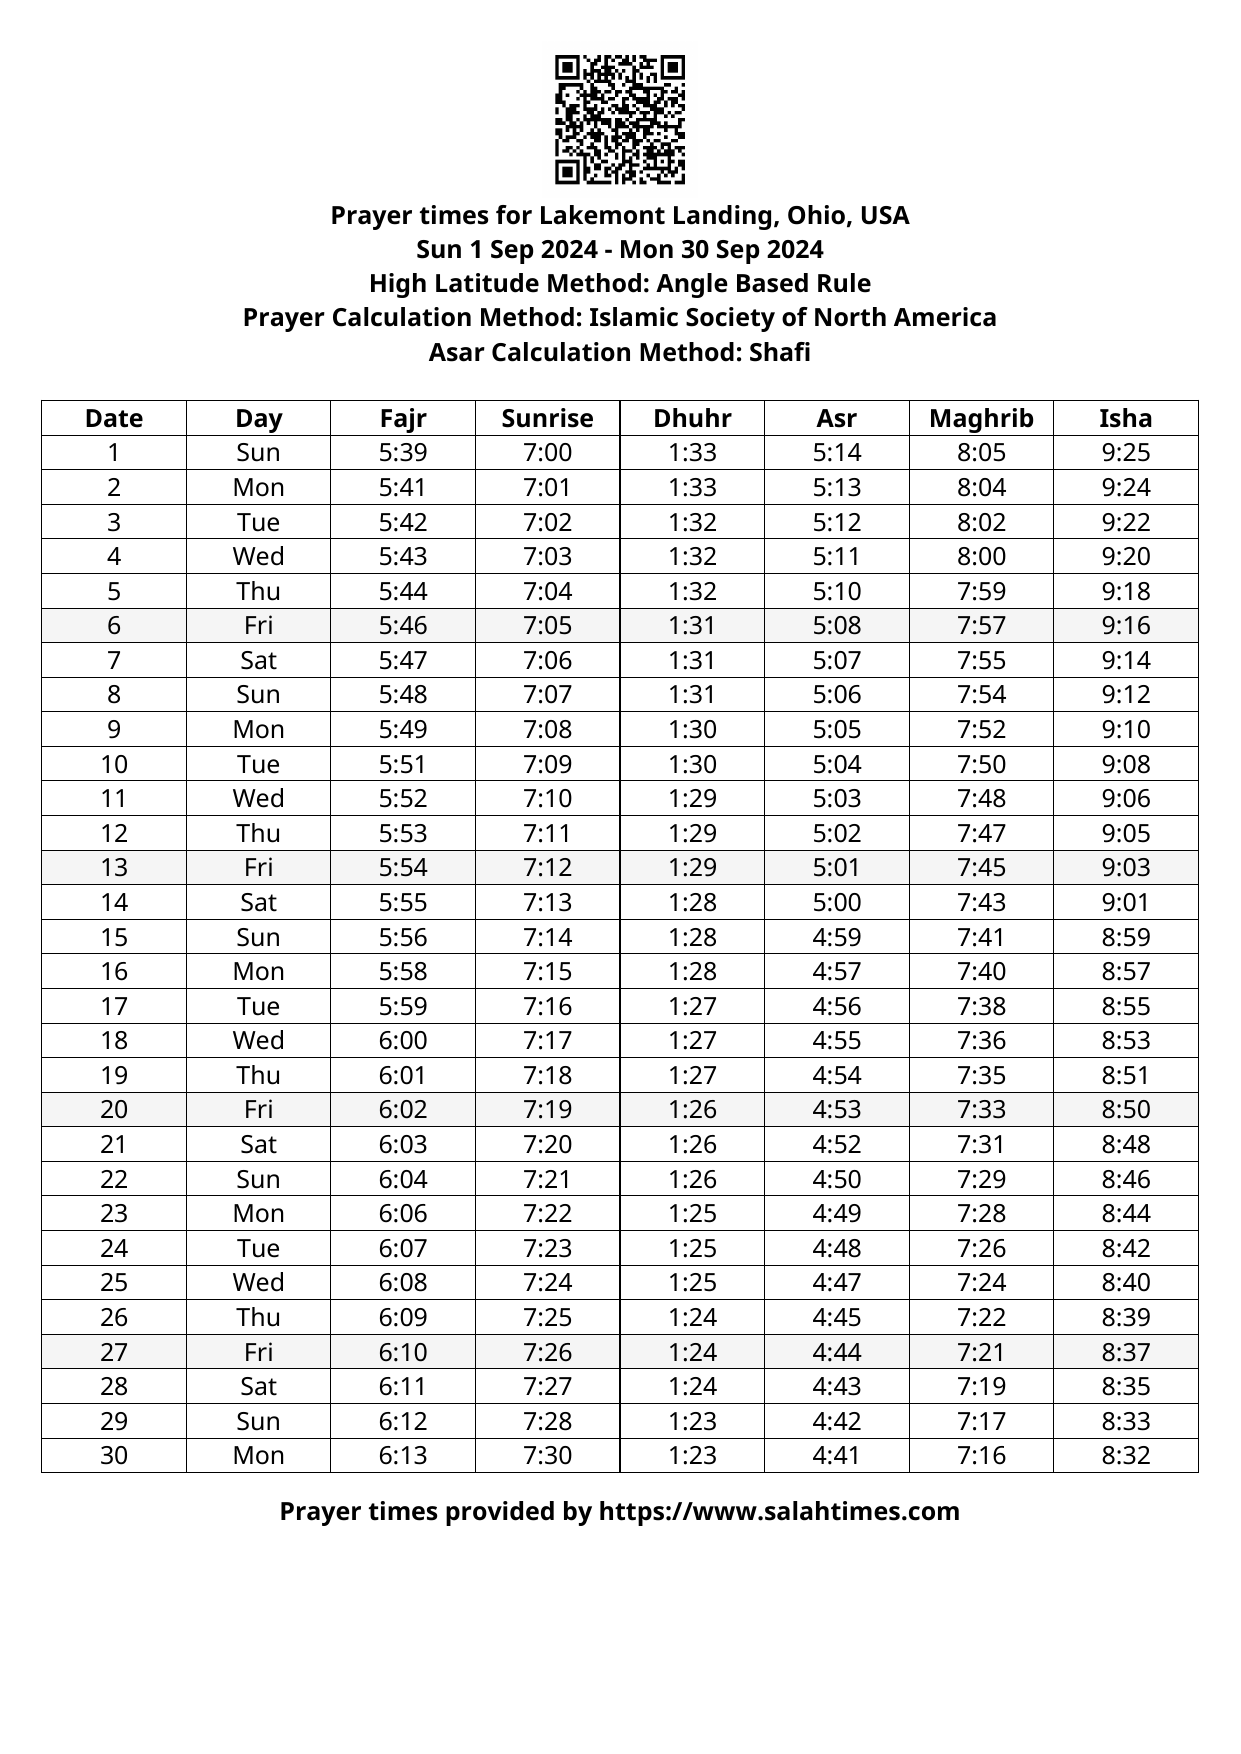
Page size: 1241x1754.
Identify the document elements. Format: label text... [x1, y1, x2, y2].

table_cell 4:50 [765, 1162, 909, 1195]
table_cell 4:55 [765, 1024, 909, 1057]
table_cell 15 [42, 920, 186, 953]
table_cell 6:06 [331, 1196, 475, 1230]
table_cell 8:51 [1054, 1058, 1198, 1092]
table_cell Tue [187, 989, 330, 1022]
table_cell 1:24 [621, 1369, 764, 1403]
table_cell 9:14 [1054, 643, 1198, 677]
table_cell Mon [187, 1439, 330, 1472]
table_cell 5:58 [331, 954, 475, 988]
table_cell 1:33 [621, 436, 764, 469]
table_cell 5:55 [331, 885, 475, 919]
table_cell 5:04 [765, 747, 909, 780]
table_cell 7:05 [476, 609, 619, 642]
table_header Fajr [331, 401, 475, 434]
table_cell 17 [42, 989, 186, 1022]
table_cell 8:00 [910, 539, 1053, 573]
table_cell 5:46 [331, 609, 475, 642]
table_cell 5:48 [331, 678, 475, 711]
table_cell Sun [187, 920, 330, 953]
table_cell 7:22 [910, 1300, 1053, 1334]
table_cell Mon [187, 954, 330, 988]
table_cell 7:40 [910, 954, 1053, 988]
table_cell Fri [187, 1093, 330, 1126]
table_cell 7:47 [910, 816, 1053, 849]
table_cell 9:18 [1054, 574, 1198, 607]
table_cell 7:21 [910, 1335, 1053, 1368]
table_cell 7:17 [476, 1024, 619, 1057]
table_cell 5:02 [765, 816, 909, 849]
table_cell 20 [42, 1093, 186, 1126]
table_cell 1:25 [621, 1196, 764, 1230]
table_cell 18 [42, 1024, 186, 1057]
table_cell 7:14 [476, 920, 619, 953]
table_cell 1:29 [621, 816, 764, 849]
table_cell 7:15 [476, 954, 619, 988]
table_cell 9:05 [1054, 816, 1198, 849]
table_cell 1:30 [621, 747, 764, 780]
table_cell Fri [187, 609, 330, 642]
table_cell Tue [187, 505, 330, 538]
table_cell 7:17 [910, 1404, 1053, 1437]
table_header Date [42, 401, 186, 434]
table_cell 5:06 [765, 678, 909, 711]
table_cell 30 [42, 1439, 186, 1472]
table_cell 9:22 [1054, 505, 1198, 538]
table_cell 8:46 [1054, 1162, 1198, 1195]
table_cell 7:26 [476, 1335, 619, 1368]
table_cell 8:32 [1054, 1439, 1198, 1472]
table_cell 8:57 [1054, 954, 1198, 988]
table_cell Sun [187, 436, 330, 469]
table_cell 6:07 [331, 1231, 475, 1264]
table_header Asr [765, 401, 909, 434]
table_cell 6 [42, 609, 186, 642]
table_cell 6:04 [331, 1162, 475, 1195]
table_cell 14 [42, 885, 186, 919]
table_cell 7:54 [910, 678, 1053, 711]
table_cell Thu [187, 1300, 330, 1334]
table_cell 1:27 [621, 989, 764, 1022]
table_cell 1:32 [621, 539, 764, 573]
table_cell 9:24 [1054, 470, 1198, 504]
table_cell 8:40 [1054, 1266, 1198, 1299]
table_cell 5:41 [331, 470, 475, 504]
table_cell 13 [42, 851, 186, 884]
table_cell 7:16 [476, 989, 619, 1022]
table_cell Sat [187, 885, 330, 919]
table_cell 1:23 [621, 1439, 764, 1472]
table_cell Thu [187, 574, 330, 607]
table_cell 4:52 [765, 1127, 909, 1161]
table_cell 7:41 [910, 920, 1053, 953]
table_cell 1:31 [621, 643, 764, 677]
table_cell 8:42 [1054, 1231, 1198, 1264]
table_cell 5 [42, 574, 186, 607]
text High Latitude Method: Angle Based Rule [42, 266, 1198, 300]
table_cell 7:28 [476, 1404, 619, 1437]
table_cell 22 [42, 1162, 186, 1195]
table_cell 9:16 [1054, 609, 1198, 642]
table_cell 5:13 [765, 470, 909, 504]
table_cell 5:47 [331, 643, 475, 677]
table_cell 3 [42, 505, 186, 538]
table_cell 7:30 [476, 1439, 619, 1472]
table_cell 23 [42, 1196, 186, 1230]
table_cell 29 [42, 1404, 186, 1437]
table_cell 8:02 [910, 505, 1053, 538]
table_cell 10 [42, 747, 186, 780]
table_cell 7:12 [476, 851, 619, 884]
table_cell 6:12 [331, 1404, 475, 1437]
table_cell 7:03 [476, 539, 619, 573]
table_cell 7:01 [476, 470, 619, 504]
table_cell 7:11 [476, 816, 619, 849]
table_cell 9:20 [1054, 539, 1198, 573]
table_cell 7:02 [476, 505, 619, 538]
table_cell 1:29 [621, 851, 764, 884]
table_cell 1 [42, 436, 186, 469]
table_cell 7 [42, 643, 186, 677]
table_cell 4:56 [765, 989, 909, 1022]
table_header Isha [1054, 401, 1198, 434]
table_cell 24 [42, 1231, 186, 1264]
table_header Dhuhr [621, 401, 764, 434]
table_cell 8:39 [1054, 1300, 1198, 1334]
table_cell 12 [42, 816, 186, 849]
table_cell 26 [42, 1300, 186, 1334]
table_cell 7:33 [910, 1093, 1053, 1126]
table_cell Tue [187, 1231, 330, 1264]
table_cell 21 [42, 1127, 186, 1161]
text Prayer Calculation Method: Islamic Society of North America [42, 300, 1198, 334]
table_cell 7:52 [910, 712, 1053, 746]
table_cell 1:27 [621, 1058, 764, 1092]
table_header Sunrise [476, 401, 619, 434]
table_cell 5:03 [765, 781, 909, 815]
table_cell 7:20 [476, 1127, 619, 1161]
table_cell Sat [187, 643, 330, 677]
table_cell 6:09 [331, 1300, 475, 1334]
table_cell 5:07 [765, 643, 909, 677]
table_cell 5:54 [331, 851, 475, 884]
table_cell 9:03 [1054, 851, 1198, 884]
table_cell 1:27 [621, 1024, 764, 1057]
table_cell 8:48 [1054, 1127, 1198, 1161]
table_cell 7:09 [476, 747, 619, 780]
table_cell 9 [42, 712, 186, 746]
table_cell Wed [187, 781, 330, 815]
table_cell 5:43 [331, 539, 475, 573]
table_cell 5:11 [765, 539, 909, 573]
table_cell 9:12 [1054, 678, 1198, 711]
table_cell 9:25 [1054, 436, 1198, 469]
table_cell 7:19 [476, 1093, 619, 1126]
table_cell 27 [42, 1335, 186, 1368]
table_cell 4:53 [765, 1093, 909, 1126]
table_cell 8:53 [1054, 1024, 1198, 1057]
table_cell 9:06 [1054, 781, 1198, 815]
table_cell 7:13 [476, 885, 619, 919]
table_cell 6:11 [331, 1369, 475, 1403]
table_cell 5:05 [765, 712, 909, 746]
table_cell 8:05 [910, 436, 1053, 469]
text Sun 1 Sep 2024 - Mon 30 Sep 2024 [42, 232, 1198, 266]
table_cell Wed [187, 1266, 330, 1299]
table_cell Mon [187, 712, 330, 746]
table_cell 7:28 [910, 1196, 1053, 1230]
table_cell 7:43 [910, 885, 1053, 919]
table_header Day [187, 401, 330, 434]
table_cell Mon [187, 1196, 330, 1230]
table_cell 5:14 [765, 436, 909, 469]
table_cell 5:01 [765, 851, 909, 884]
table_cell 5:49 [331, 712, 475, 746]
table_cell 6:00 [331, 1024, 475, 1057]
table_cell 1:28 [621, 954, 764, 988]
table_cell 7:59 [910, 574, 1053, 607]
table_cell 7:04 [476, 574, 619, 607]
table_cell 1:30 [621, 712, 764, 746]
table_cell 5:42 [331, 505, 475, 538]
table_cell 4:42 [765, 1404, 909, 1437]
table_cell 7:31 [910, 1127, 1053, 1161]
table_cell Sat [187, 1127, 330, 1161]
table_cell 1:24 [621, 1335, 764, 1368]
table_cell 1:32 [621, 574, 764, 607]
table_cell 7:29 [910, 1162, 1053, 1195]
table_cell 1:28 [621, 885, 764, 919]
table_cell 7:18 [476, 1058, 619, 1092]
table_cell 6:01 [331, 1058, 475, 1092]
table_cell 6:13 [331, 1439, 475, 1472]
table_cell Fri [187, 1335, 330, 1368]
table_cell 7:38 [910, 989, 1053, 1022]
table_cell Sun [187, 1162, 330, 1195]
table_cell 7:36 [910, 1024, 1053, 1057]
table_cell 7:50 [910, 747, 1053, 780]
table_cell Fri [187, 851, 330, 884]
table_cell 8:44 [1054, 1196, 1198, 1230]
table_cell 8 [42, 678, 186, 711]
text Asar Calculation Method: Shafi [42, 334, 1198, 368]
table_cell 1:25 [621, 1231, 764, 1264]
table_cell 1:32 [621, 505, 764, 538]
table_cell Sat [187, 1369, 330, 1403]
table_cell 1:33 [621, 470, 764, 504]
table_cell 1:31 [621, 609, 764, 642]
table_cell 7:21 [476, 1162, 619, 1195]
table_cell 5:00 [765, 885, 909, 919]
table_cell 2 [42, 470, 186, 504]
table_cell 19 [42, 1058, 186, 1092]
table_cell 7:08 [476, 712, 619, 746]
table_cell 7:24 [910, 1266, 1053, 1299]
table_cell 1:25 [621, 1266, 764, 1299]
table_cell 1:26 [621, 1162, 764, 1195]
table_cell 7:45 [910, 851, 1053, 884]
picture [542, 41, 699, 198]
table_cell 7:23 [476, 1231, 619, 1264]
table_cell 7:19 [910, 1369, 1053, 1403]
table_cell 5:59 [331, 989, 475, 1022]
table_cell 7:55 [910, 643, 1053, 677]
table_cell Wed [187, 539, 330, 573]
table_cell 9:08 [1054, 747, 1198, 780]
table_cell 7:10 [476, 781, 619, 815]
table_cell 28 [42, 1369, 186, 1403]
table_cell 7:06 [476, 643, 619, 677]
table_cell 1:24 [621, 1300, 764, 1334]
table_cell 4:47 [765, 1266, 909, 1299]
table_cell Sun [187, 1404, 330, 1437]
table_cell 7:26 [910, 1231, 1053, 1264]
table_cell 7:16 [910, 1439, 1053, 1472]
table_cell 6:03 [331, 1127, 475, 1161]
table_cell Mon [187, 470, 330, 504]
table_cell 5:56 [331, 920, 475, 953]
table_cell 1:23 [621, 1404, 764, 1437]
table_cell 6:02 [331, 1093, 475, 1126]
table_cell Wed [187, 1024, 330, 1057]
text Prayer times for Lakemont Landing, Ohio, USA [42, 198, 1198, 232]
table_cell 7:00 [476, 436, 619, 469]
table_cell 8:35 [1054, 1369, 1198, 1403]
table_cell Sun [187, 678, 330, 711]
table_cell 4:59 [765, 920, 909, 953]
table_cell 1:31 [621, 678, 764, 711]
table_cell 9:10 [1054, 712, 1198, 746]
table_cell 5:51 [331, 747, 475, 780]
table_cell 5:08 [765, 609, 909, 642]
table_cell 6:08 [331, 1266, 475, 1299]
table_cell 8:55 [1054, 989, 1198, 1022]
table_cell 4:57 [765, 954, 909, 988]
table_cell 8:50 [1054, 1093, 1198, 1126]
table_cell 1:28 [621, 920, 764, 953]
table_cell Tue [187, 747, 330, 780]
table_cell 16 [42, 954, 186, 988]
table_cell 4:49 [765, 1196, 909, 1230]
table_cell 4:44 [765, 1335, 909, 1368]
table_cell 4:45 [765, 1300, 909, 1334]
table_cell 4:54 [765, 1058, 909, 1092]
table_cell 4:41 [765, 1439, 909, 1472]
table_cell 7:24 [476, 1266, 619, 1299]
table_cell 7:25 [476, 1300, 619, 1334]
table_cell 7:57 [910, 609, 1053, 642]
table_cell 1:26 [621, 1127, 764, 1161]
table_cell 1:26 [621, 1093, 764, 1126]
table_cell 5:10 [765, 574, 909, 607]
table_cell 8:04 [910, 470, 1053, 504]
table_cell Thu [187, 1058, 330, 1092]
table_cell 5:39 [331, 436, 475, 469]
table_cell 4 [42, 539, 186, 573]
table_cell 7:48 [910, 781, 1053, 815]
table_cell 7:35 [910, 1058, 1053, 1092]
table_cell 7:07 [476, 678, 619, 711]
table_cell 9:01 [1054, 885, 1198, 919]
table_cell 8:59 [1054, 920, 1198, 953]
table_cell 5:52 [331, 781, 475, 815]
table_cell 8:37 [1054, 1335, 1198, 1368]
table_cell 5:44 [331, 574, 475, 607]
table_cell 8:33 [1054, 1404, 1198, 1437]
table_cell 5:12 [765, 505, 909, 538]
table_cell 25 [42, 1266, 186, 1299]
table_cell 11 [42, 781, 186, 815]
text Prayer times provided by https://www.salahtimes.com [42, 1494, 1198, 1528]
table_cell 4:43 [765, 1369, 909, 1403]
table_header Maghrib [910, 401, 1053, 434]
table_cell 7:27 [476, 1369, 619, 1403]
table_cell 1:29 [621, 781, 764, 815]
table_cell 6:10 [331, 1335, 475, 1368]
table_cell 4:48 [765, 1231, 909, 1264]
table_cell 7:22 [476, 1196, 619, 1230]
table_cell 5:53 [331, 816, 475, 849]
table_cell Thu [187, 816, 330, 849]
